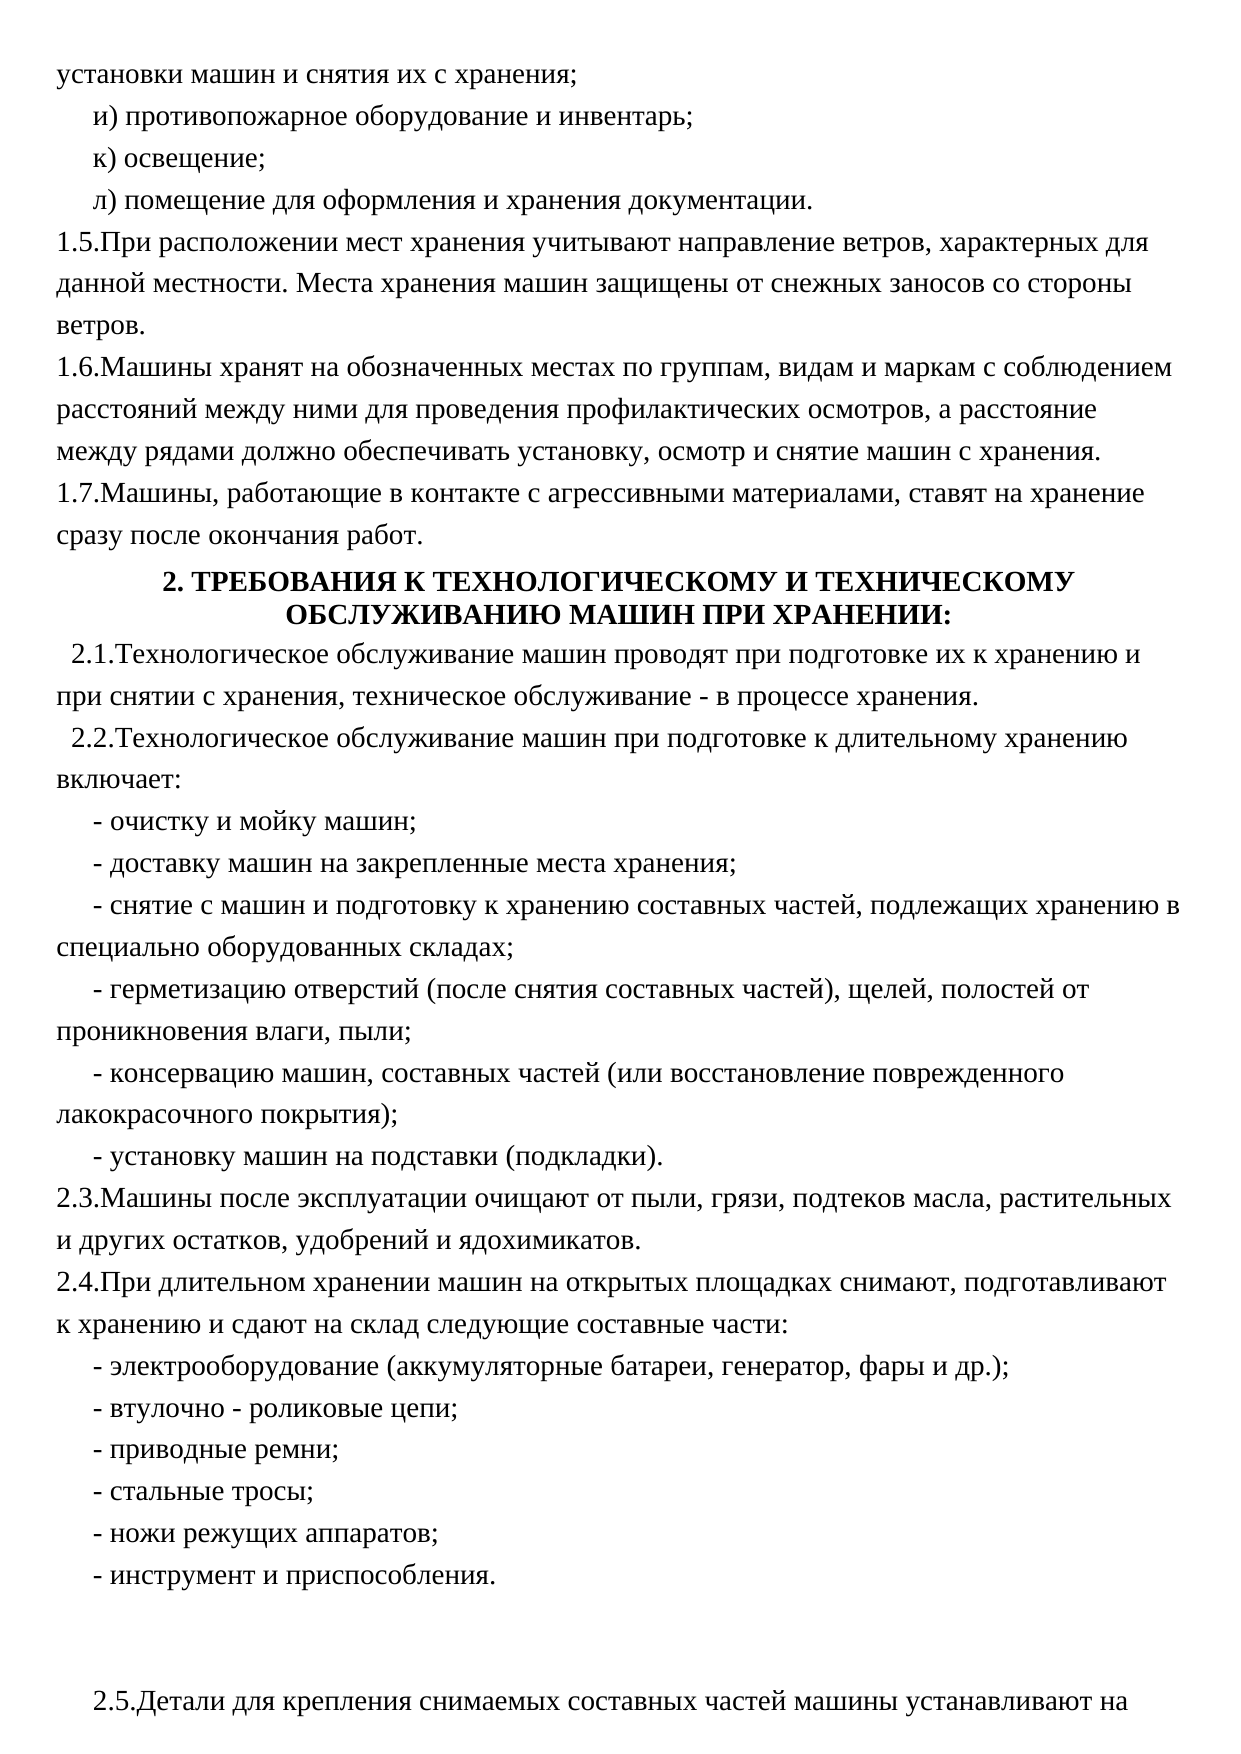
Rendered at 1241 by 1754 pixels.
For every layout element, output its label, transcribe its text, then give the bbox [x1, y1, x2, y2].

text 1.7.Машины, работающие в контакте с агрессивными материалами, ставят на хранение сразу после окончания работ. [56, 475, 1181, 550]
text 2.1.Технологическое обслуживание машин проводят при подготовке их к хранению и при снятии с хранения, техническое обслуживание - в процессе хранения. 2.2.Технологическое обслуживание машин при подготовке к длительному хранению включает: [56, 636, 1181, 795]
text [56, 56, 1181, 215]
text - очистку и мойку машин; - доставку машин на закрепленные места хранения; - снятие с машин и подготовку к хранению составных частей, подлежащих хранению в специально оборудованных складах; - герметизацию отверстий (после снятия составных частей), щелей, полостей от проникновения влаги, пыли; [56, 803, 1181, 1046]
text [56, 1683, 1181, 1716]
text 1.5.При расположении мест хранения учитывают направление ветров, характерных для данной местности. Места хранения машин защищены от снежных заносов со стороны ветров. [56, 224, 1181, 341]
text - консервацию машин, составных частей (или восстановление поврежденного лакокрасочного покрытия); - установку машин на подставки (подкладки). [56, 1055, 1181, 1172]
text 1.6.Машины хранят на обозначенных местах по группам, видам и маркам с соблюдением расстояний между ними для проведения профилактических осмотров, а расстояние между рядами должно обеспечивать установку, осмотр и снятие машин с хранения. [56, 349, 1181, 467]
text 2.4.При длительном хранении машин на открытых площадках снимают, подготавливают к хранению и сдают на склад следующие составные части: - электрооборудование (аккумуляторные батареи, генератор, фары и др.); - втулочно - роликовые цепи; - приводные ремни; [56, 1264, 1181, 1465]
text 2.3.Машины после эксплуатации очищают от пыли, грязи, подтеков масла, растительных и других остатков, удобрений и ядохимикатов. [56, 1180, 1181, 1256]
text 2. ТРЕБОВАНИЯ К ТЕХНОЛОГИЧЕСКОМУ И ТЕХНИЧЕСКОМУ ОБСЛУЖИВАНИЮ МАШИН ПРИ ХРАНЕНИИ: [56, 564, 1181, 631]
text - стальные тросы; - ножи режущих аппаратов; - инструмент и приспособления. [56, 1473, 1181, 1674]
